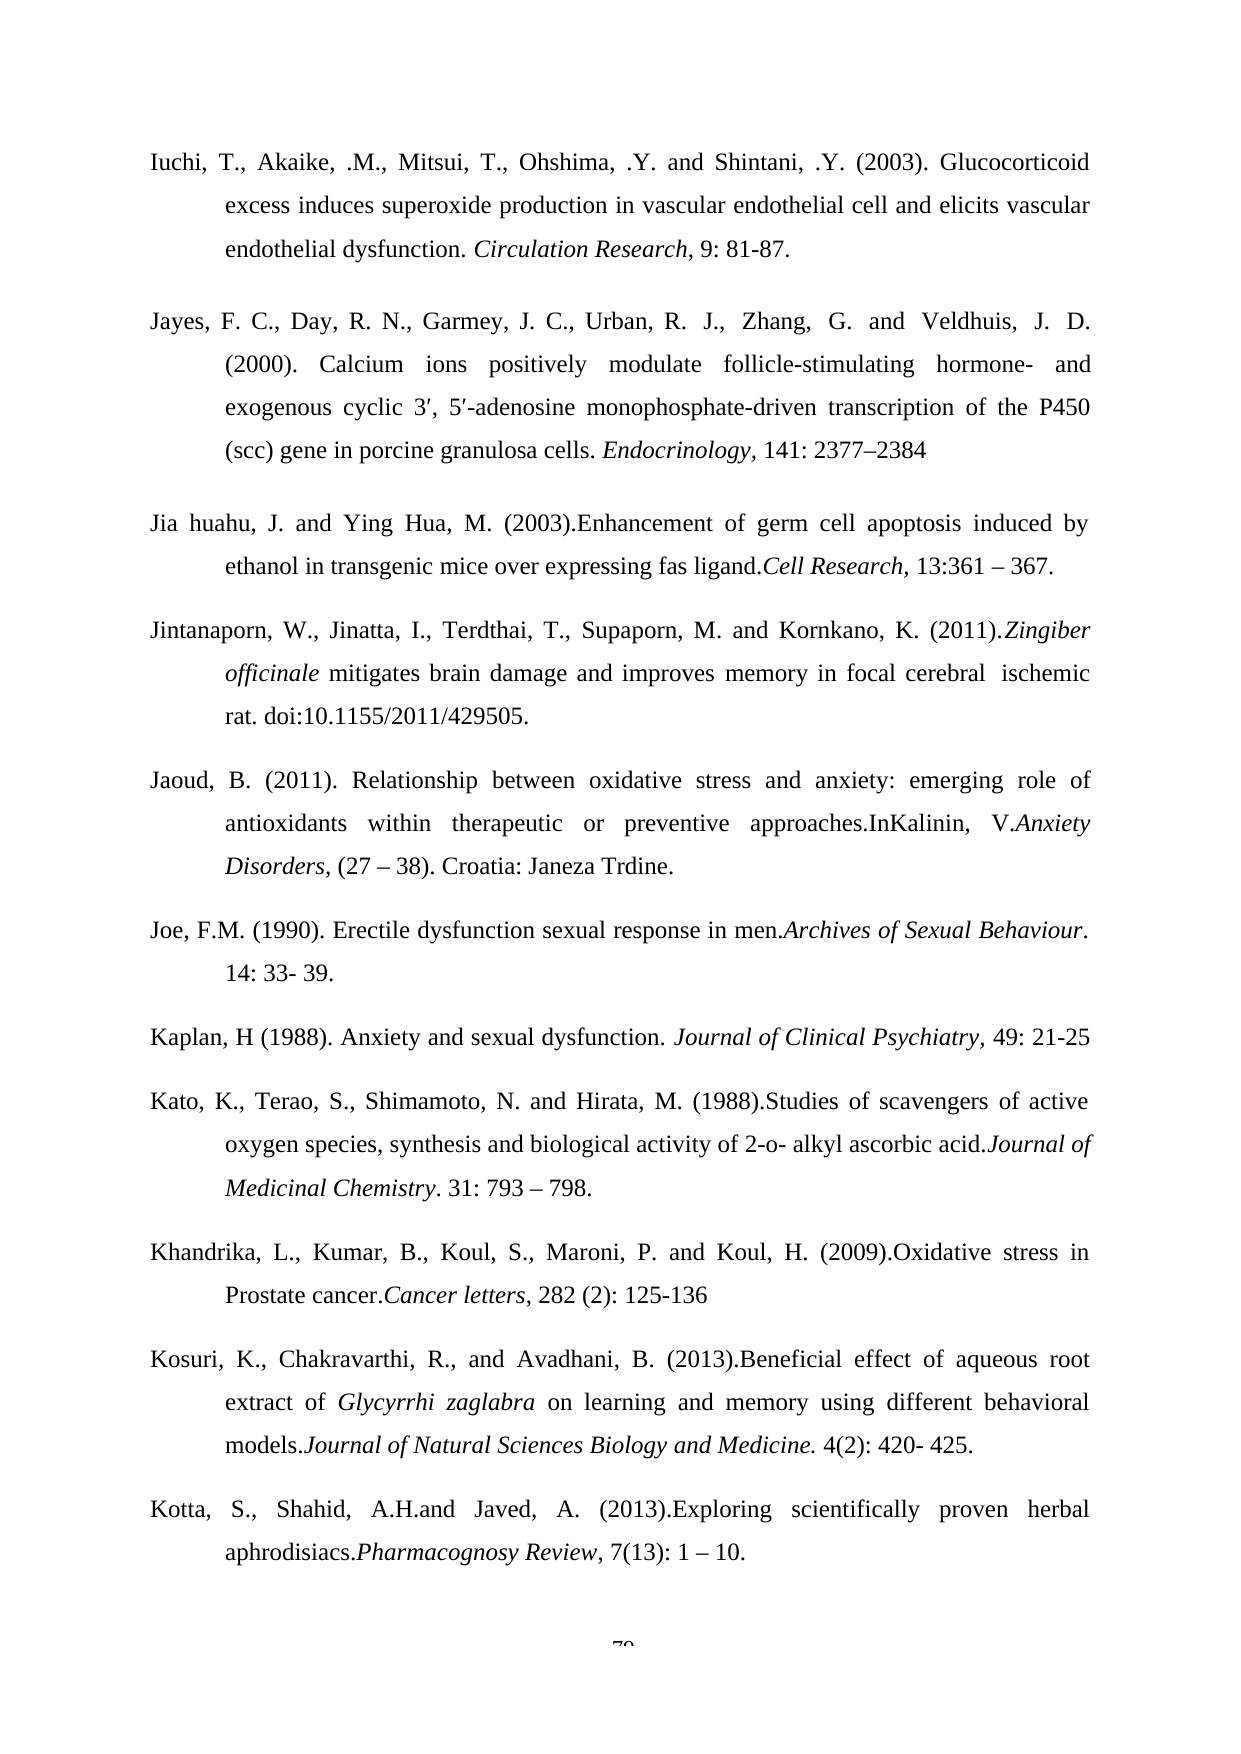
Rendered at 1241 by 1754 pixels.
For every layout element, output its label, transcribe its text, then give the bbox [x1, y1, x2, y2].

text 14: 33- 39. [225, 958, 1240, 987]
text Joe, F.M. (1990). Erectile dysfunction sexual response in men.Archives of Sexual Behaviour. [150, 915, 1240, 944]
text Kaplan, H (1988). Anxiety and sexual dysfunction. Journal of Clinical Psychiatry, 49: 21-25 Kato, K., Terao, S., Shimamoto, N. and Hirata, M. (1988).Studies of scavengers of active [150, 988, 1090, 1115]
text Jia huahu, J. and Ying Hua, M. (2003).Enhancement of germ cell apoptosis induced by ethanol in transgenic mice over expressing fas ligand.Cell Research, 13:361 – 367. [150, 508, 1091, 580]
text Iuchi, T., Akaike, .M., Mitsui, T., Ohshima, .Y. and Shintani, .Y. (2003). Glucocorticoid excess induces superoxide production in vascular endothelial cell and elicits vascular endothelial dysfunction. Circulation Research, 9: 81-87. [150, 147, 1091, 262]
text Khandrika, L., Kumar, B., Koul, S., Maroni, P. and Koul, H. (2009).Oxidative stress in Prostate cancer.Cancer letters, 282 (2): 125-136 [150, 1237, 1091, 1309]
text Kotta, S., Shahid, A.H.and Javed, A. (2013).Exploring scientifically proven herbal aphrodisiacs.Pharmacognosy Review, 7(13): 1 – 10. [150, 1494, 1090, 1566]
text Jaoud, B. (2011). Relationship between oxidative stress and anxiety: emerging role of antioxidants within therapeutic or preventive approaches.InKalinin, V.Anxiety Disorders, (27 – 38). Croatia: Janeza Trdine. [150, 765, 1091, 880]
text Kosuri, K., Chakravarthi, R., and Avadhani, B. (2013).Beneficial effect of aqueous root extract of Glycyrrhi zaglabra on learning and memory using different behavioral models.Journal of Natural Sciences Biology and Medicine. 4(2): 420- 425. [150, 1344, 1090, 1459]
text Jayes, F. C., Day, R. N., Garmey, J. C., Urban, R. J., Zhang, G. and Veldhuis, J. D. (2000). Calcium ions positively modulate follicle-stimulating hormone- and exogenous cyclic 3′, 5′-adenosine monophosphate-driven transcription of the P450 (scc) gene in porcine granulosa cells. Endocrinology, 141: 2377–2384 [150, 306, 1091, 464]
text Jintanaporn, W., Jinatta, I., Terdthai, T., Supaporn, M. and Kornkano, K. (2011).Zingiber officinale mitigates brain damage and improves memory in focal cerebral ischemic rat. doi:10.1155/2011/429505. [150, 615, 1091, 730]
text oxygen species, synthesis and biological activity of 2-o- alkyl ascorbic acid.Journal of Medicinal Chemistry. 31: 793 – 798. [225, 1129, 1091, 1201]
